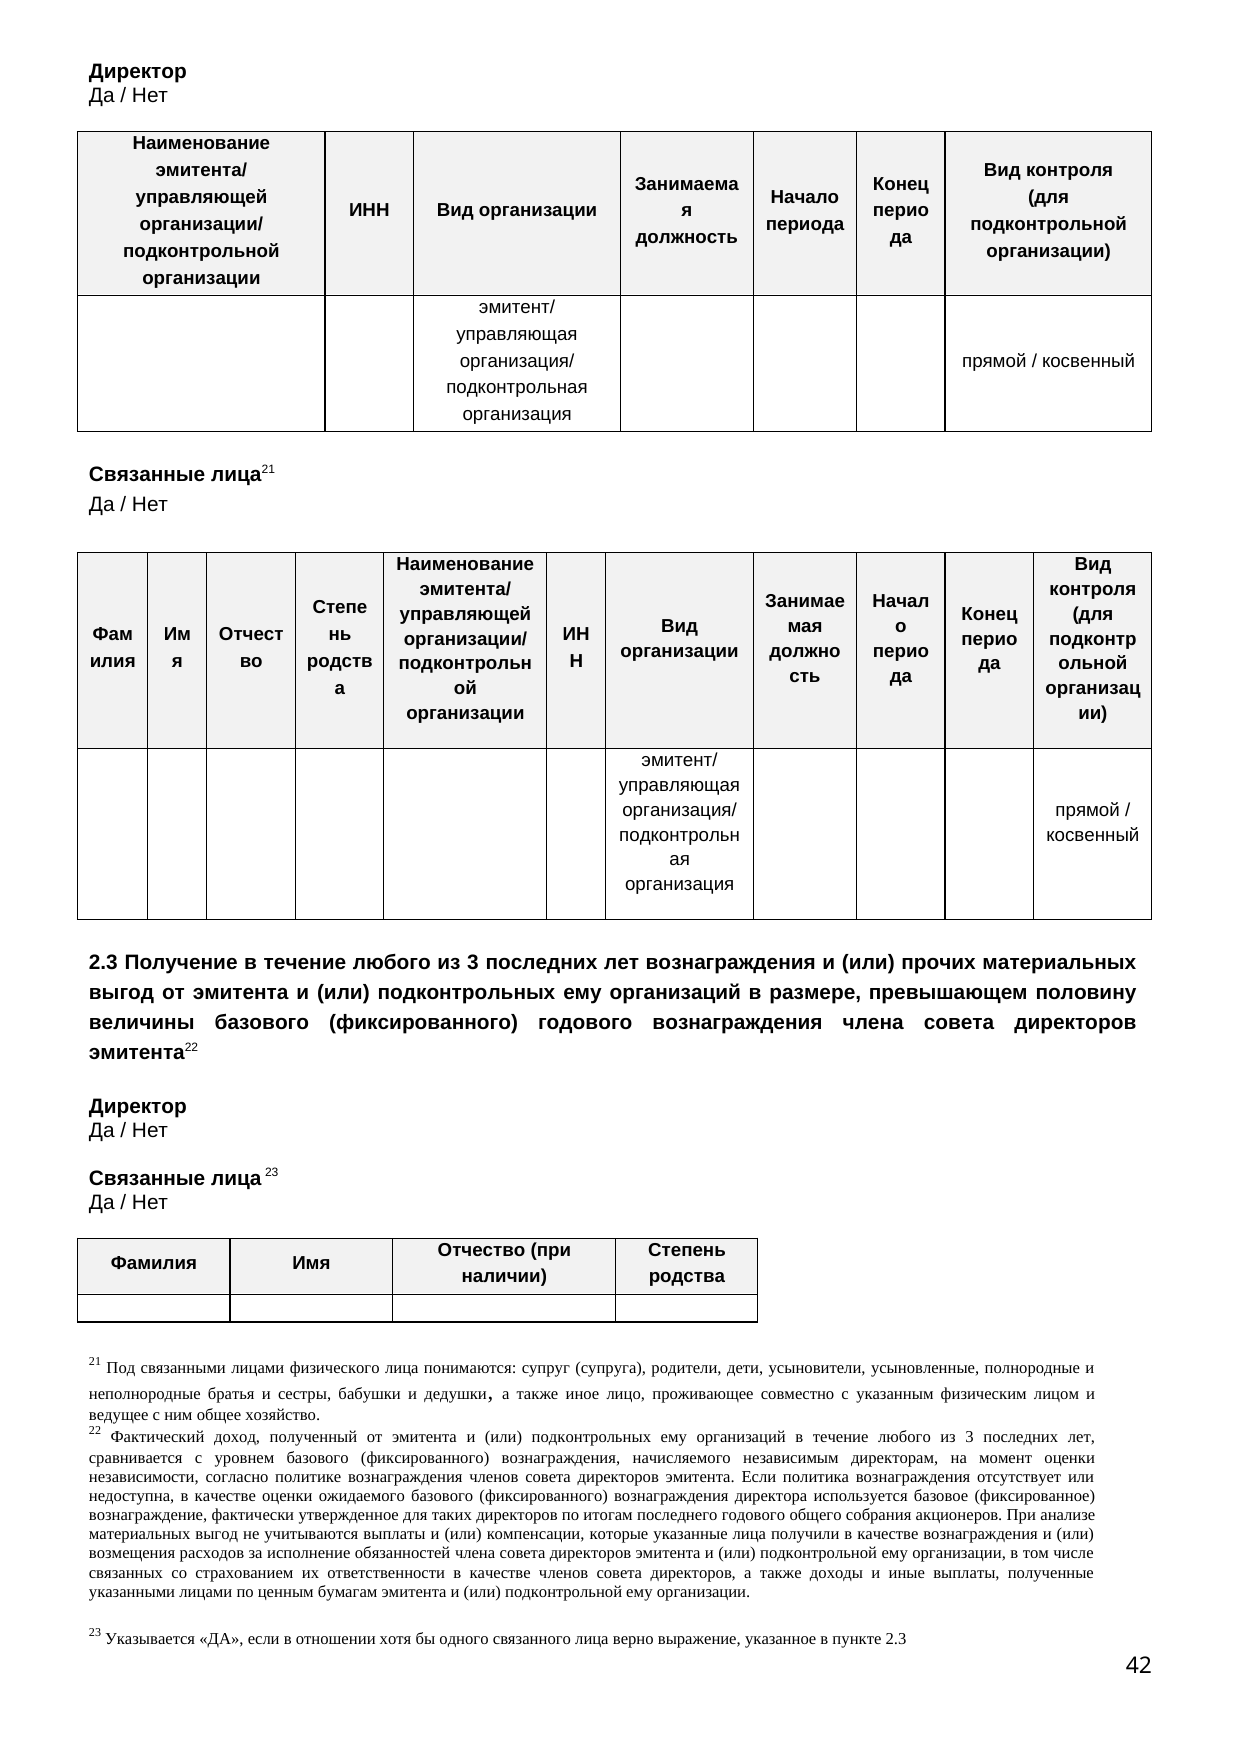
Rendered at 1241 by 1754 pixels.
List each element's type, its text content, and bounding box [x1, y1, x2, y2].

table_header Конец периода [857, 132, 944, 294]
table_cell [754, 296, 856, 431]
table_cell [384, 749, 546, 919]
table_cell [78, 296, 324, 431]
table_header Вид организации [606, 553, 753, 748]
table_header Вид контроля (для подконтрольной организации) [946, 132, 1151, 294]
table_cell [207, 749, 295, 919]
table_header Фамилия [78, 553, 147, 748]
table_header Вид организации [414, 132, 620, 294]
table_cell [78, 749, 147, 919]
table_header Фамилия [78, 1239, 229, 1293]
text Да / Нет [89, 1118, 1152, 1142]
table_header Степень родства [616, 1239, 757, 1293]
table_header Имя [148, 553, 206, 748]
table_cell [326, 296, 413, 431]
table_header ИНН [547, 553, 605, 748]
text Да / Нет [89, 83, 1152, 107]
table_header Наименование эмитента/ управляющей организации/ подконтрольной организации [78, 132, 324, 294]
table_cell прямой / косвенный [1034, 749, 1151, 919]
text Да / Нет [89, 492, 1152, 516]
table_header Степень родства [296, 553, 383, 748]
table_header Занимаемая должность [754, 553, 856, 748]
table_header Конец периода [946, 553, 1033, 748]
table_header Наименование эмитента/ управляющей организации/ подконтрольной организации [384, 553, 546, 748]
text Директор [89, 1094, 1152, 1118]
table_header ИНН [326, 132, 413, 294]
table_cell прямой / косвенный [946, 296, 1151, 431]
table_header Вид контроля (для подконтрольной организации) [1034, 553, 1151, 748]
table_header Отчество (при наличии) [393, 1239, 615, 1293]
table_cell [296, 749, 383, 919]
text 2.3 Получение в течение любого из 3 последних лет вознаграждения и (или) прочих материальных выгод от эмитента и (или) подконтрольных ему организаций в размере, превышающем половину величины базового (фиксированного) годового вознаграждения члена совета директоров эмитента [89, 950, 1137, 1064]
table_cell [393, 1295, 615, 1321]
table_cell [857, 296, 944, 431]
table_header Занимаемая должность [621, 132, 753, 294]
table_cell [857, 749, 944, 919]
table_cell [78, 1295, 229, 1321]
table_cell [621, 296, 753, 431]
table_cell [946, 749, 1033, 919]
table_cell [616, 1295, 757, 1321]
table_header Начало периода [857, 553, 944, 748]
table_cell эмитент/ управляющая организация/ подконтрольная организация [606, 749, 753, 919]
text Директор [89, 59, 1152, 83]
table_cell [231, 1295, 392, 1321]
text Связанные лица [89, 1166, 1152, 1189]
table_header Отчество [207, 553, 295, 748]
table_cell [547, 749, 605, 919]
table_header Имя [231, 1239, 392, 1293]
text Да / Нет [89, 1189, 1152, 1213]
text Связанные лица [89, 462, 1152, 486]
table_header Начало периода [754, 132, 856, 294]
table_cell эмитент/ управляющая организация/ подконтрольная организация [414, 296, 620, 431]
table_cell [148, 749, 206, 919]
table_cell [754, 749, 856, 919]
